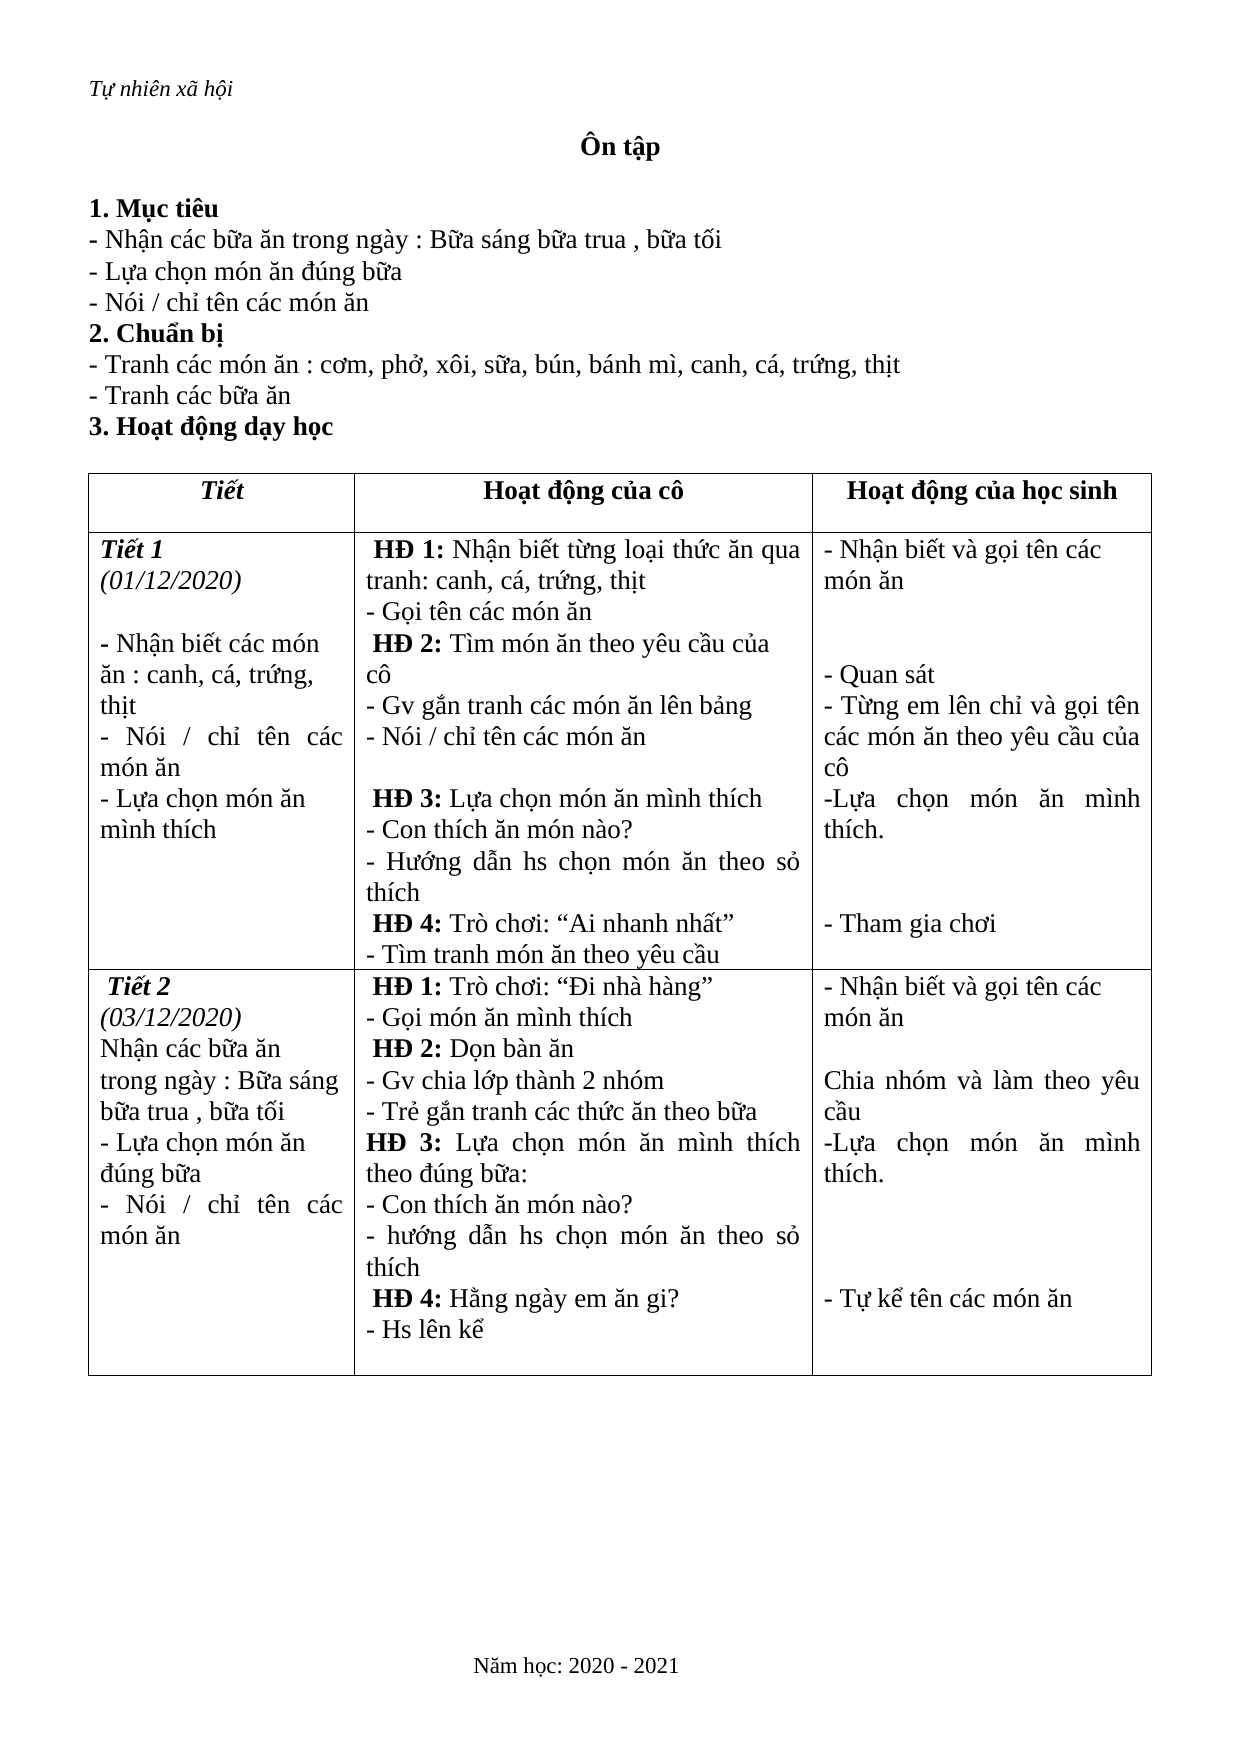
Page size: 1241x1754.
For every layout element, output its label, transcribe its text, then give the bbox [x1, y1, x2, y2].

table_cell Tiết 1 (01/12/2020) - Nhận biết các món ăn : canh, cá, trứng, thịt - Nói / chỉ tên các món ăn - Lựa chọn món ăn mình thích [89, 533, 354, 969]
text 2. Chuẩn bị [89, 317, 1152, 348]
table_cell Tiết 2 (03/12/2020) Nhận các bữa ăn trong ngày : Bữa sáng bữa trua , bữa tối - Lựa chọn món ăn đúng bữa - Nói / chỉ tên các món ăn [89, 970, 354, 1375]
table_header Hoạt động của học sinh [813, 474, 1151, 532]
text - Nhận các bữa ăn trong ngày : Bữa sáng bữa trua , bữa tối [89, 223, 1152, 255]
text 3. Hoạt động dạy học [89, 410, 1152, 442]
table_cell HĐ 1: Trò chơi: “Đi nhà hàng” - Gọi món ăn mình thích HĐ 2: Dọn bàn ăn - Gv chia lớp thành 2 nhóm - Trẻ gắn tranh các thức ăn theo bữa HĐ 3: Lựa chọn món ăn mình thích theo đúng bữa: - Con thích ăn món nào? - hướng dẫn hs chọn món ăn theo sỏ thích HĐ 4: Hằng ngày em ăn gi? - Hs lên kể [355, 970, 812, 1375]
table_cell HĐ 1: Nhận biết từng loại thức ăn qua tranh: canh, cá, trứng, thịt - Gọi tên các món ăn HĐ 2: Tìm món ăn theo yêu cầu của cô - Gv gắn tranh các món ăn lên bảng - Nói / chỉ tên các món ăn HĐ 3: Lựa chọn món ăn mình thích - Con thích ăn món nào? - Hướng dẫn hs chọn món ăn theo sỏ thích HĐ 4: Trò chơi: “Ai nhanh nhất” - Tìm tranh món ăn theo yêu cầu [355, 533, 812, 969]
text - Lựa chọn món ăn đúng bữa [89, 255, 1152, 286]
text - Tranh các bữa ăn [89, 379, 1152, 410]
text - Tranh các món ăn : cơm, phở, xôi, sữa, bún, bánh mì, canh, cá, trứng, thịt [89, 348, 1152, 379]
table_header Hoạt động của cô [355, 474, 812, 532]
text Ôn tập [89, 130, 1152, 161]
text 1. Mục tiêu [89, 192, 1152, 223]
table_cell - Nhận biết và gọi tên các món ăn - Quan sát - Từng em lên chỉ và gọi tên các món ăn theo yêu cầu của cô -Lựa chọn món ăn mình thích. - Tham gia chơi [813, 533, 1151, 969]
table_header Tiết [89, 474, 354, 532]
text - Nói / chỉ tên các món ăn [89, 286, 1152, 317]
table_cell - Nhận biết và gọi tên các món ăn Chia nhóm và làm theo yêu cầu -Lựa chọn món ăn mình thích. - Tự kể tên các món ăn [813, 970, 1151, 1375]
